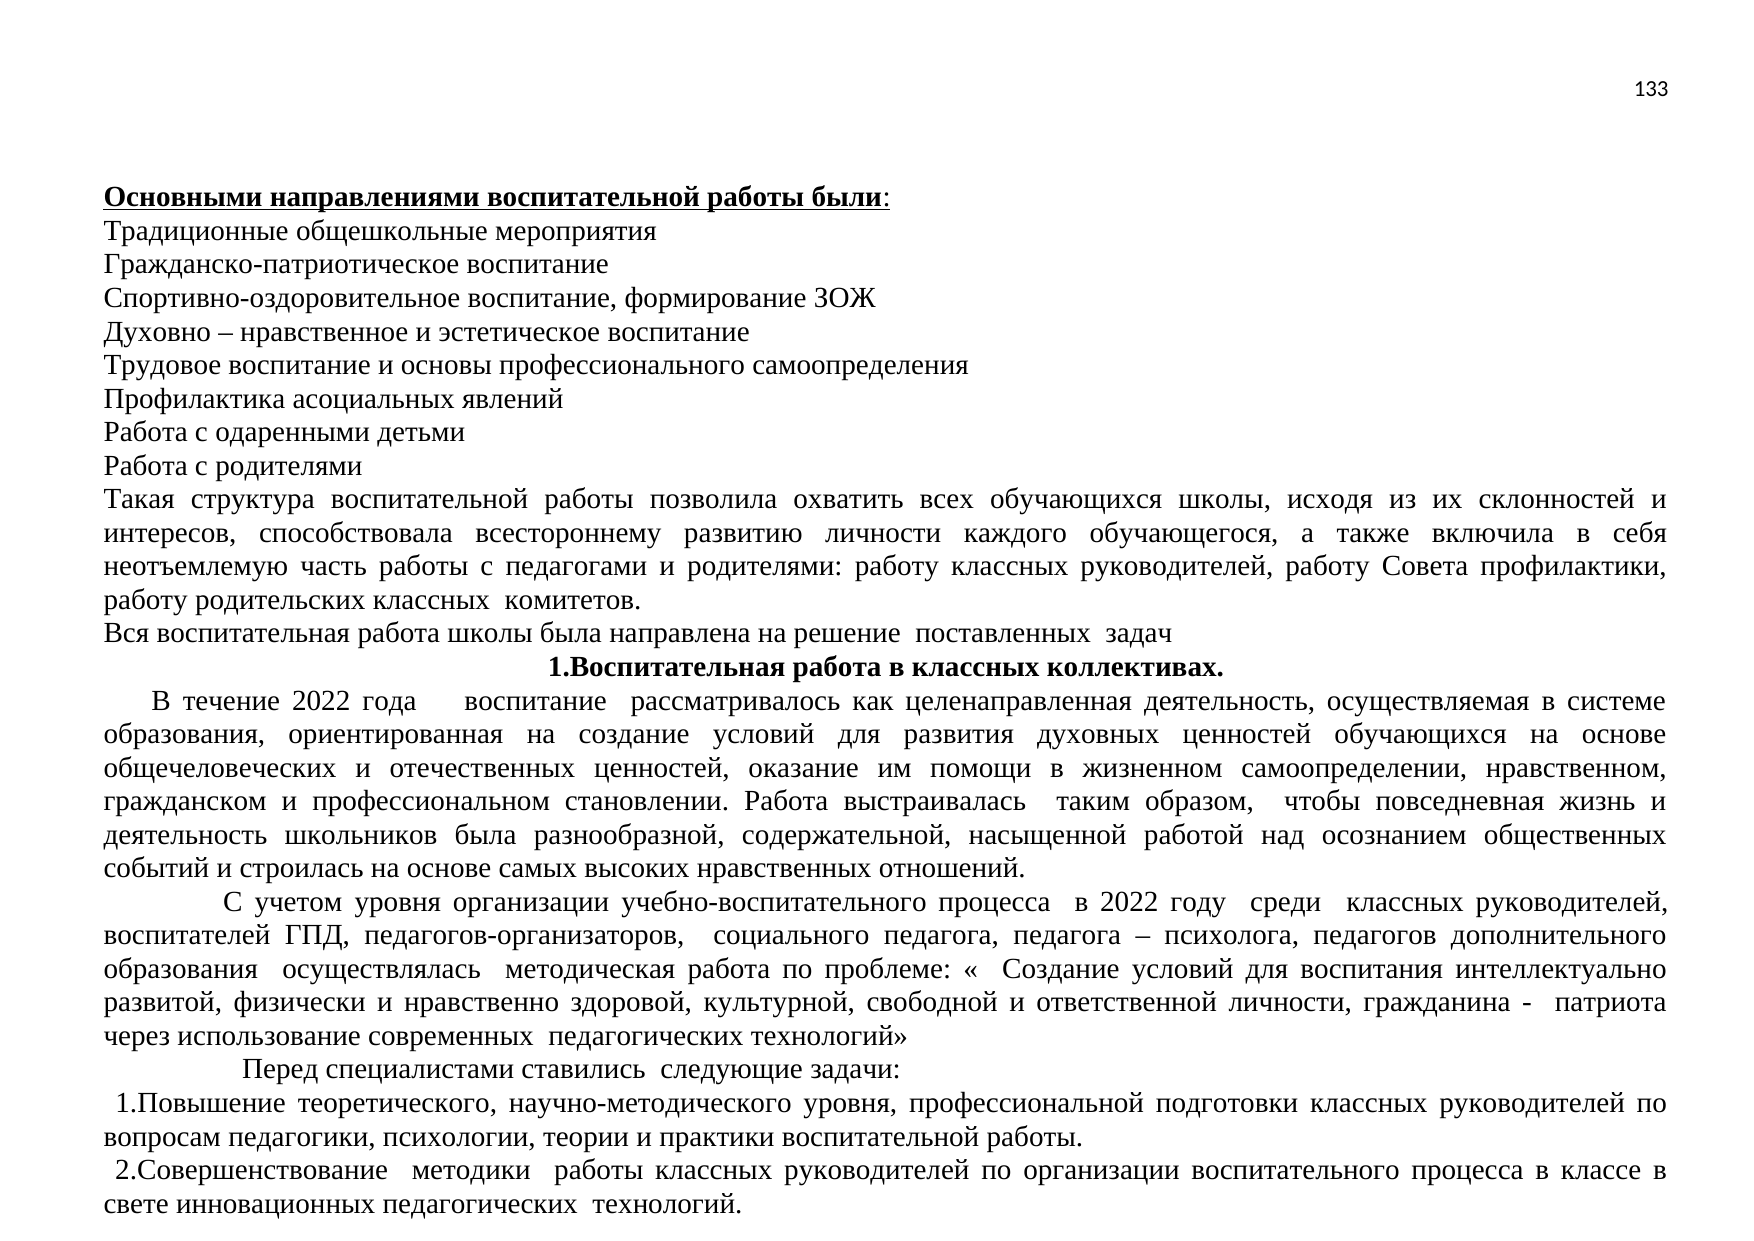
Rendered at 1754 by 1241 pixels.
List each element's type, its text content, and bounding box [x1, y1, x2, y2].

text Профилактика асоциальных явлений [103, 381, 1668, 414]
text Такая структура воспитательной работы позволила охватить всех обучающихся школы, исходя из их склонностей и интересов, способствовала всестороннему развитию личности каждого обучающегося, а также включила в себя неотъемлемую часть работы с педагогами и родителями: работу классных руководителей, работу Совета профилактики, работу родительских классных комитетов. [103, 481, 1668, 616]
text С учетом уровня организации учебно-воспитательного процесса в 2022 году среди классных руководителей, воспитателей ГПД, педагогов-организаторов, социального педагога, педагога – психолога, педагогов дополнительного образования осуществлялась методическая работа по проблеме: « Создание условий для воспитания интеллектуально развитой, физически и нравственно здоровой, культурной, свободной и ответственной личности, гражданина - патриота через использование современных педагогических технологий» [103, 884, 1668, 918]
text В течение 2022 года воспитание рассматривалось как целенаправленная деятельность, осуществляемая в системе образования, ориентированная на создание условий для развития духовных ценностей обучающихся на основе общечеловеческих и отечественных ценностей, оказание им помощи в жизненном самоопределении, нравственном, гражданском и профессиональном становлении. Работа выстраивалась таким образом, чтобы повседневная жизнь и деятельность школьников была разнообразной, содержательной, насыщенной работой над осознанием общественных событий и строилась на основе самых высоких нравственных отношений. [103, 683, 1668, 884]
text Гражданско-патриотическое воспитание [103, 247, 1668, 280]
text Духовно – нравственное и эстетическое воспитание [103, 314, 1668, 347]
text С учетом уровня организации учебно-воспитательного процесса в 2022 году среди классных руководителей, воспитателей ГПД, педагогов-организаторов, социального педагога, педагога – психолога, педагогов дополнительного образования осуществлялась методическая работа по проблеме: « Создание условий для воспитания интеллектуально развитой, физически и нравственно здоровой, культурной, свободной и ответственной личности, гражданина - патриота через использование современных педагогических технологий» [103, 951, 1668, 1052]
text Основными направлениями воспитательной работы были: [103, 179, 1668, 213]
text 1.Повышение теоретического, научно-методического уровня, профессиональной подготовки классных руководителей по вопросам педагогики, психологии, теории и практики воспитательной работы. [103, 1085, 1668, 1152]
text Работа с родителями [103, 448, 1668, 481]
text Трудовое воспитание и основы профессионального самоопределения [103, 347, 1668, 381]
text Перед специалистами ставились следующие задачи: [103, 1052, 1668, 1085]
text 1.Воспитательная работа в классных коллективах. [103, 649, 1668, 683]
text Традиционные общешкольные мероприятия [103, 213, 1668, 247]
text Спортивно-оздоровительное воспитание, формирование ЗОЖ [103, 280, 1668, 314]
text Вся воспитательная работа школы была направлена на решение поставленных задач [103, 616, 1668, 649]
text 2.Совершенствование методики работы классных руководителей по организации воспитательного процесса в классе в свете инновационных педагогических технологий. [103, 1152, 1668, 1219]
text Работа с одаренными детьми [103, 414, 1668, 448]
